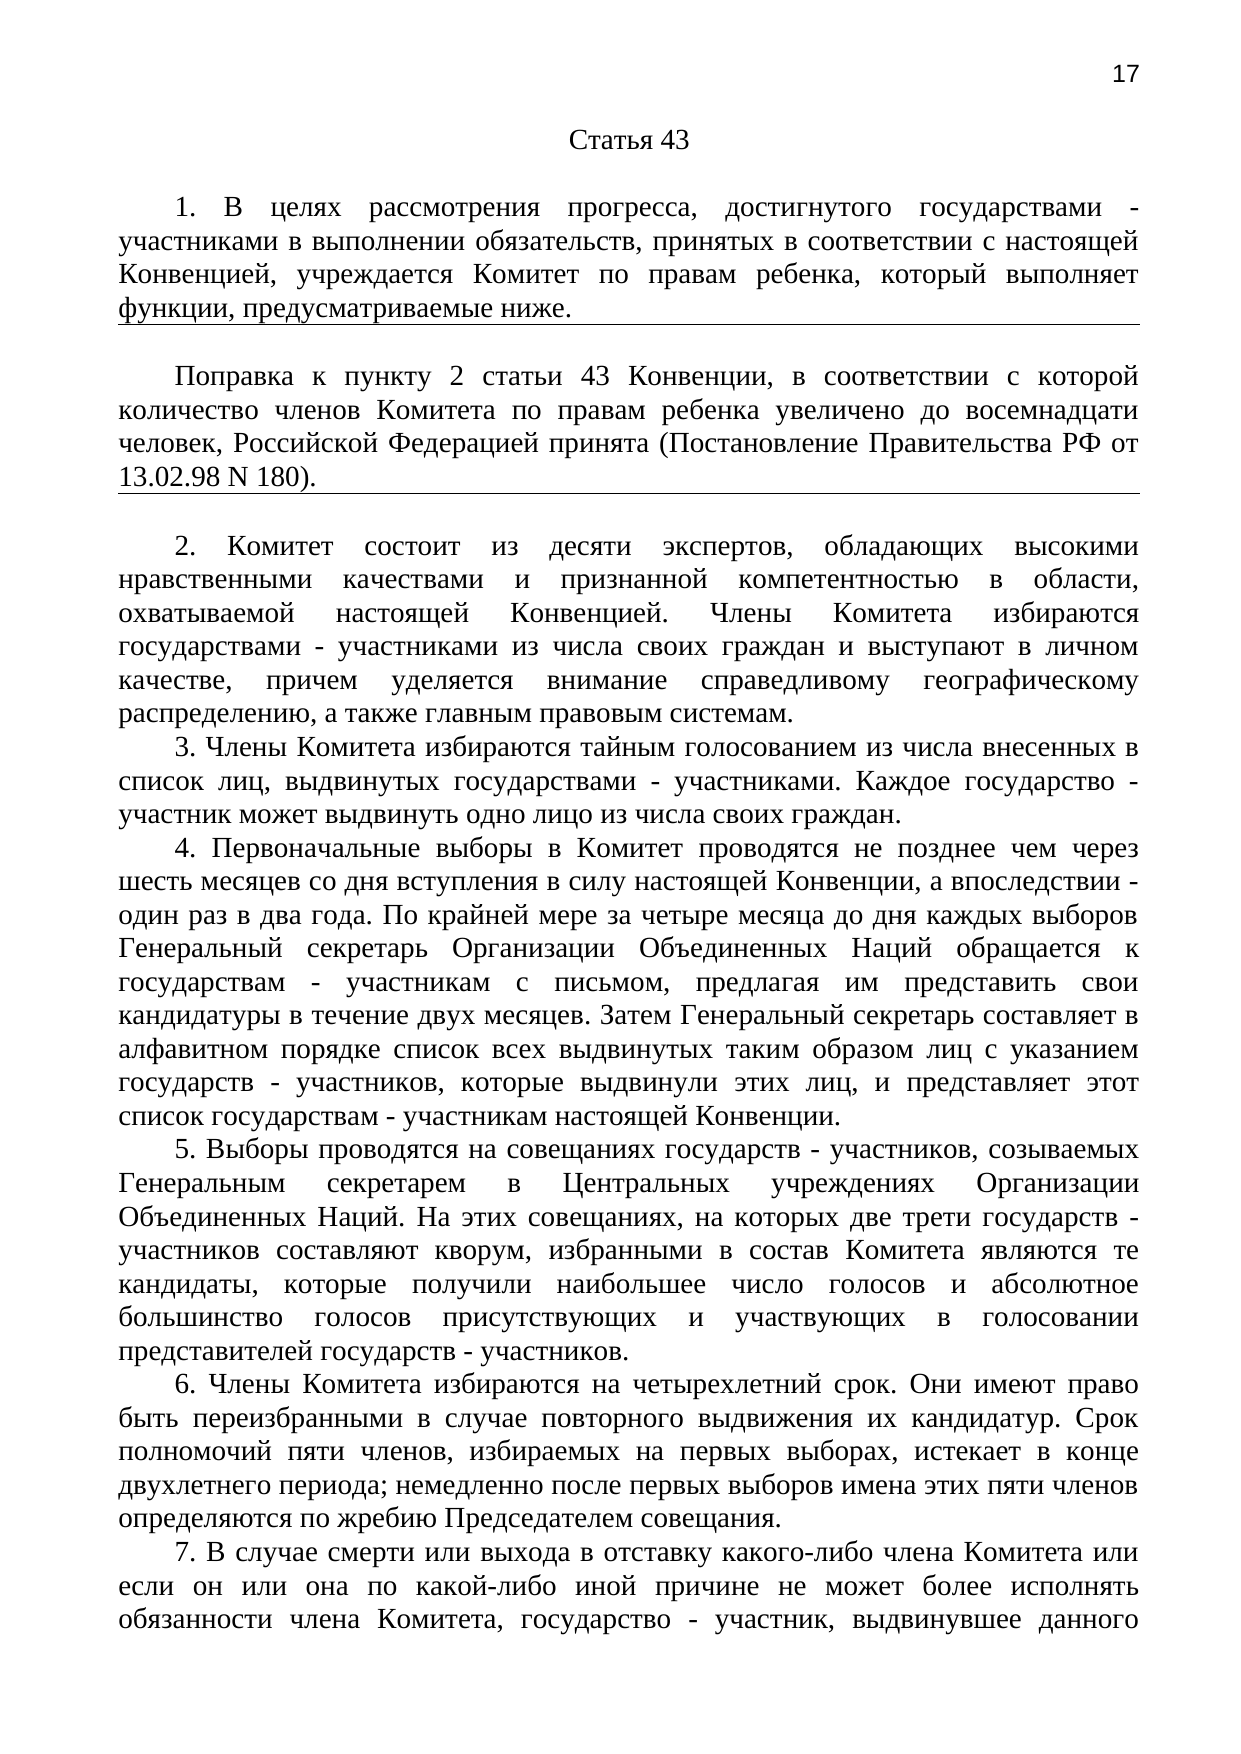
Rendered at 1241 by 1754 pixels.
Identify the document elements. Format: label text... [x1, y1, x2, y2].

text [118, 1534, 1140, 1635]
text Поправка к пункту 2 статьи 43 Конвенции, в соответствии с которой количество членов Комитета по правам ребенка увеличено до восемнадцати человек, Российской Федерацией принята (Постановление Правительства РФ от 13.02.98 N 180). [118, 358, 1140, 493]
text 1. В целях рассмотрения прогресса, достигнутого государствами - участниками в выполнении обязательств, принятых в соответствии с настоящей Конвенцией, учреждается Комитет по правам ребенка, который выполняет функции, предусматриваемые ниже. [118, 189, 1140, 323]
text 6. Члены Комитета избираются на четырехлетний срок. Они имеют право быть переизбранными в случае повторного выдвижения их кандидатур. Срок полномочий пяти членов, избираемых на первых выборах, истекает в конце двухлетнего периода; немедленно после первых выборов имена этих пяти членов определяются по жребию Председателем совещания. [118, 1366, 1140, 1534]
text 3. Члены Комитета избираются тайным голосованием из числа внесенных в список лиц, выдвинутых государствами - участниками. Каждое государство - участник может выдвинуть одно лицо из числа своих граждан. [118, 729, 1140, 830]
text 2. Комитет состоит из десяти экспертов, обладающих высокими нравственными качествами и признанной компетентностью в области, охватываемой настоящей Конвенцией. Члены Комитета избираются государствами - участниками из числа своих граждан и выступают в личном качестве, причем уделяется внимание справедливому географическому распределению, а также главным правовым системам. [118, 528, 1140, 729]
text 4. Первоначальные выборы в Комитет проводятся не позднее чем через шесть месяцев со дня вступления в силу настоящей Конвенции, а впоследствии - один раз в два года. По крайней мере за четыре месяца до дня каждых выборов Генеральный секретарь Организации Объединенных Наций обращается к государствам - участникам с письмом, предлагая им представить свои кандидатуры в течение двух месяцев. Затем Генеральный секретарь составляет в алфавитном порядке список всех выдвинутых таким образом лиц с указанием государств - участников, которые выдвинули этих лиц, и представляет этот список государствам - участникам настоящей Конвенции. [118, 830, 1140, 1132]
text Статья 43 [118, 122, 1140, 156]
text 5. Выборы проводятся на совещаниях государств - участников, созываемых Генеральным секретарем в Центральных учреждениях Организации Объединенных Наций. На этих совещаниях, на которых две трети государств - участников составляют кворум, избранными в состав Комитета являются те кандидаты, которые получили наибольшее число голосов и абсолютное большинство голосов присутствующих и участвующих в голосовании представителей государств - участников. [118, 1132, 1140, 1366]
